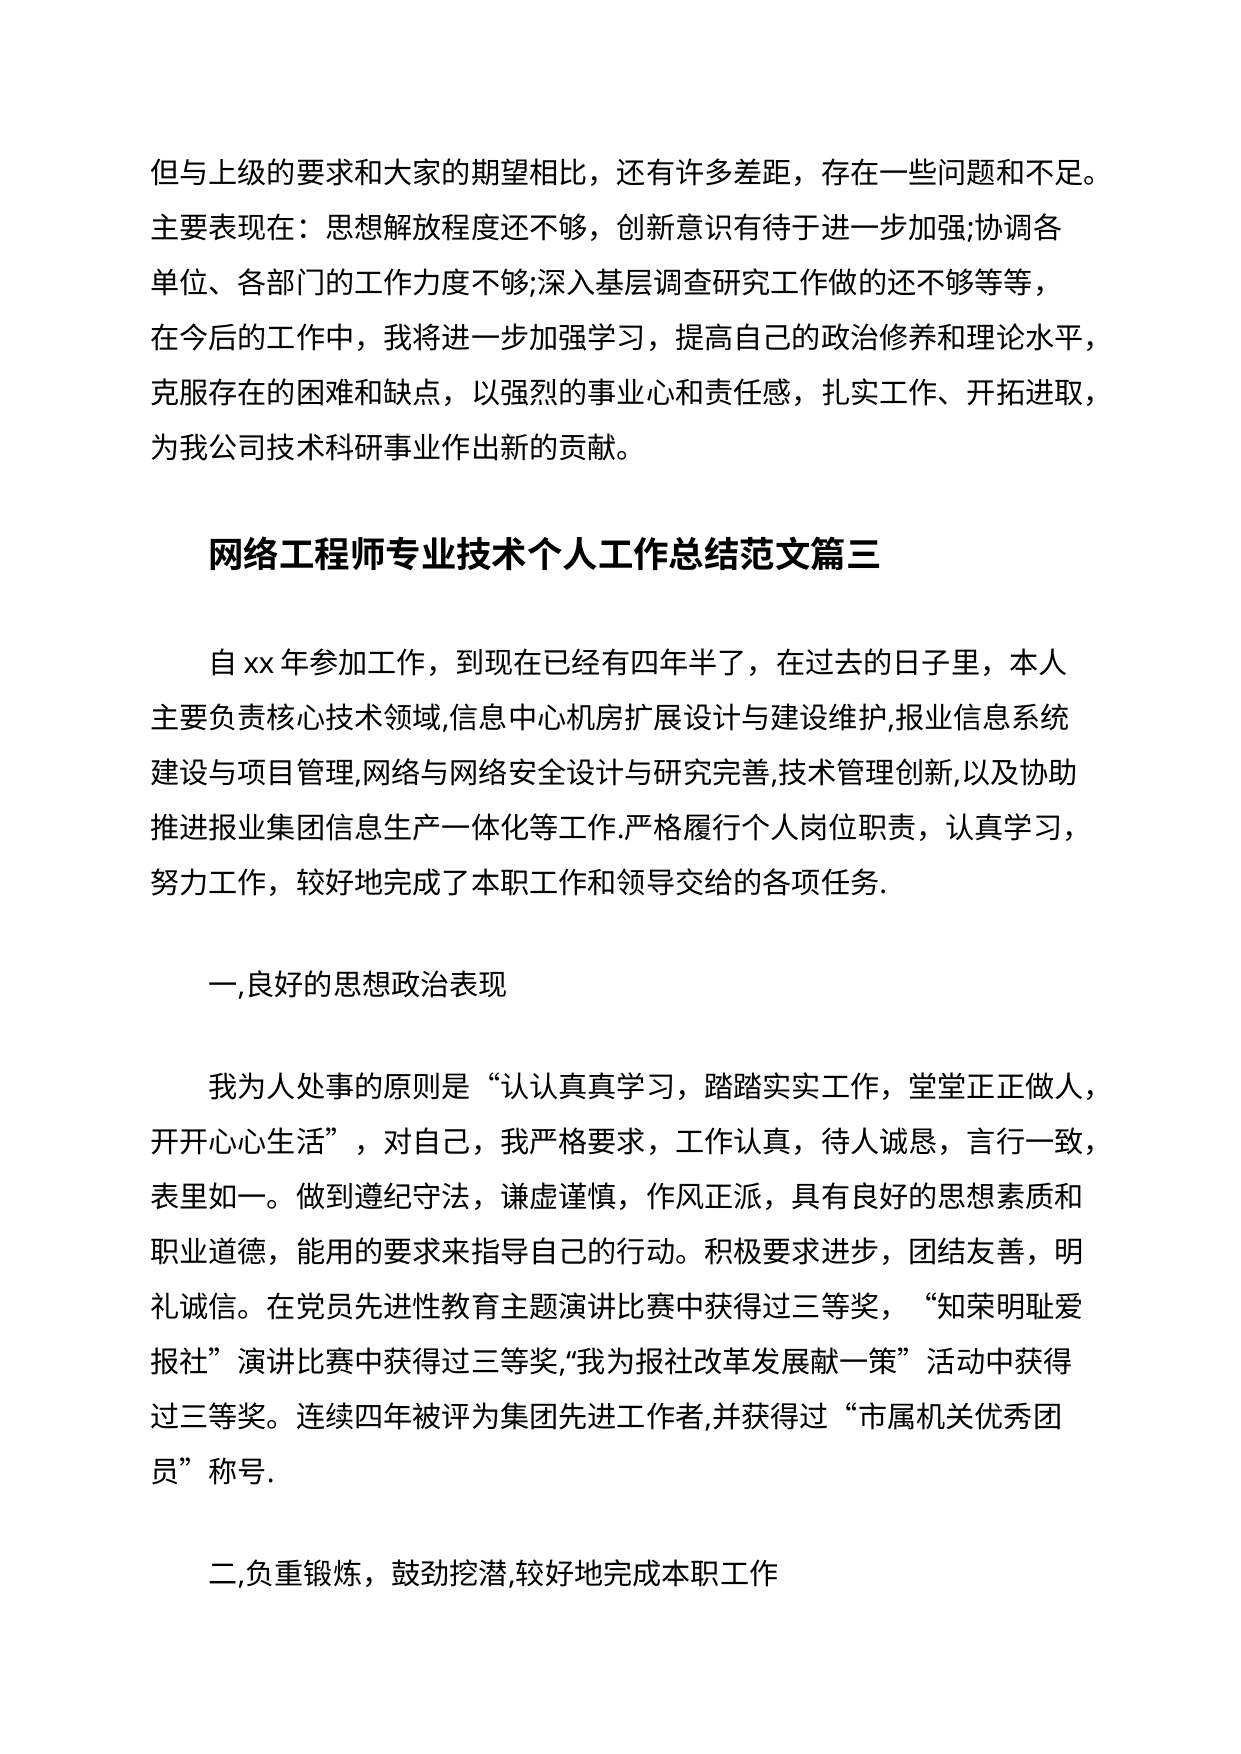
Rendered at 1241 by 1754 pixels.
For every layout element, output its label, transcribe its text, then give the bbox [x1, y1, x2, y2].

text 网络工程师专业技术个人工作总结范文篇三 [150, 526, 1090, 578]
text 二,负重锻炼，鼓劲挖潜,较好地完成本职工作 [150, 1550, 1090, 1593]
text 我为人处事的原则是“认认真真学习，踏踏实实工作，堂堂正正做人，开开心心生活”，对自己，我严格要求，工作认真，待人诚恳，言行一致，表里如一。做到遵纪守法，谦虚谨慎，作风正派，具有良好的思想素质和职业道德，能用的要求来指导自己的行动。积极要求进步，团结友善，明礼诚信。在党员先进性教育主题演讲比赛中获得过三等奖，“知荣明耻爱报社”演讲比赛中获得过三等奖,“我为报社改革发展献一策”活动中获得过三等奖。连续四年被评为集团先进工作者,并获得过“市属机关优秀团员”称号. [150, 1064, 1090, 1491]
text 自xx年参加工作，到现在已经有四年半了，在过去的日子里，本人主要负责核心技术领域,信息中心机房扩展设计与建设维护,报业信息系统建设与项目管理,网络与网络安全设计与研究完善,技术管理创新,以及协助推进报业集团信息生产一体化等工作.严格履行个人岗位职责，认真学习，努力工作，较好地完成了本职工作和领导交给的各项任务. [150, 640, 1090, 902]
text 一,良好的思想政治表现 [150, 962, 1090, 1004]
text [150, 150, 1090, 467]
